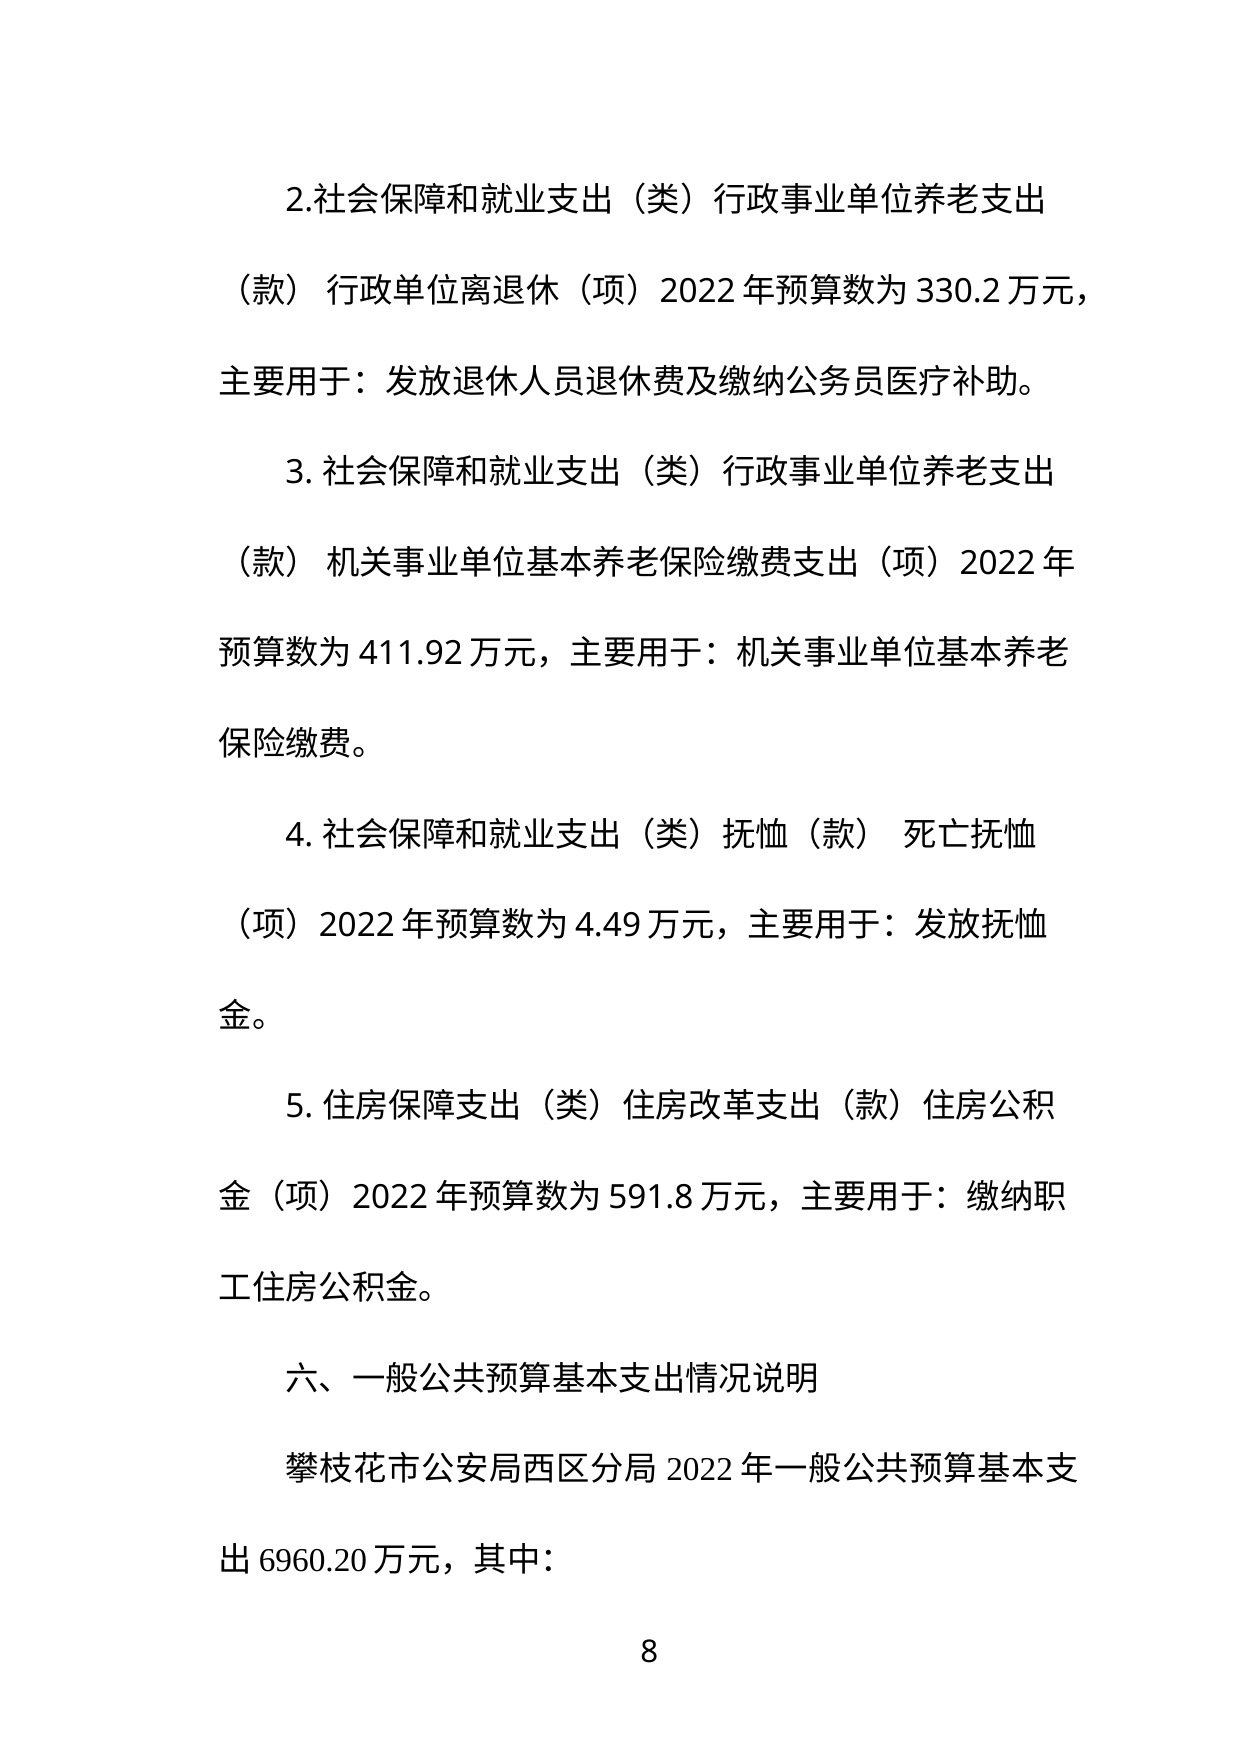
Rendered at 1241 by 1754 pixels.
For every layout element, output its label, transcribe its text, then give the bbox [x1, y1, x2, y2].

text 3. 社会保障和就业支出（类）行政事业单位养老支出（款） 机关事业单位基本养老保险缴费支出（项）2022年预算数为411.92万元，主要用于：机关事业单位基本养老保险缴费。 [218, 424, 1079, 786]
text 攀枝花市公安局西区分局2022年一般公共预算基本支出6960.20万元，其中： [218, 1421, 1079, 1602]
text 六、一般公共预算基本支出情况说明 [218, 1330, 1079, 1421]
text 2.社会保障和就业支出（类）行政事业单位养老支出（款） 行政单位离退休（项）2022年预算数为330.2万元，主要用于：发放退休人员退休费及缴纳公务员医疗补助。 [218, 152, 1079, 424]
text 5. 住房保障支出（类）住房改革支出（款）住房公积金（项）2022年预算数为591.8万元，主要用于：缴纳职工住房公积金。 [218, 1058, 1079, 1330]
text 4. 社会保障和就业支出（类）抚恤（款） 死亡抚恤（项）2022年预算数为4.49万元，主要用于：发放抚恤金。 [218, 786, 1079, 1058]
